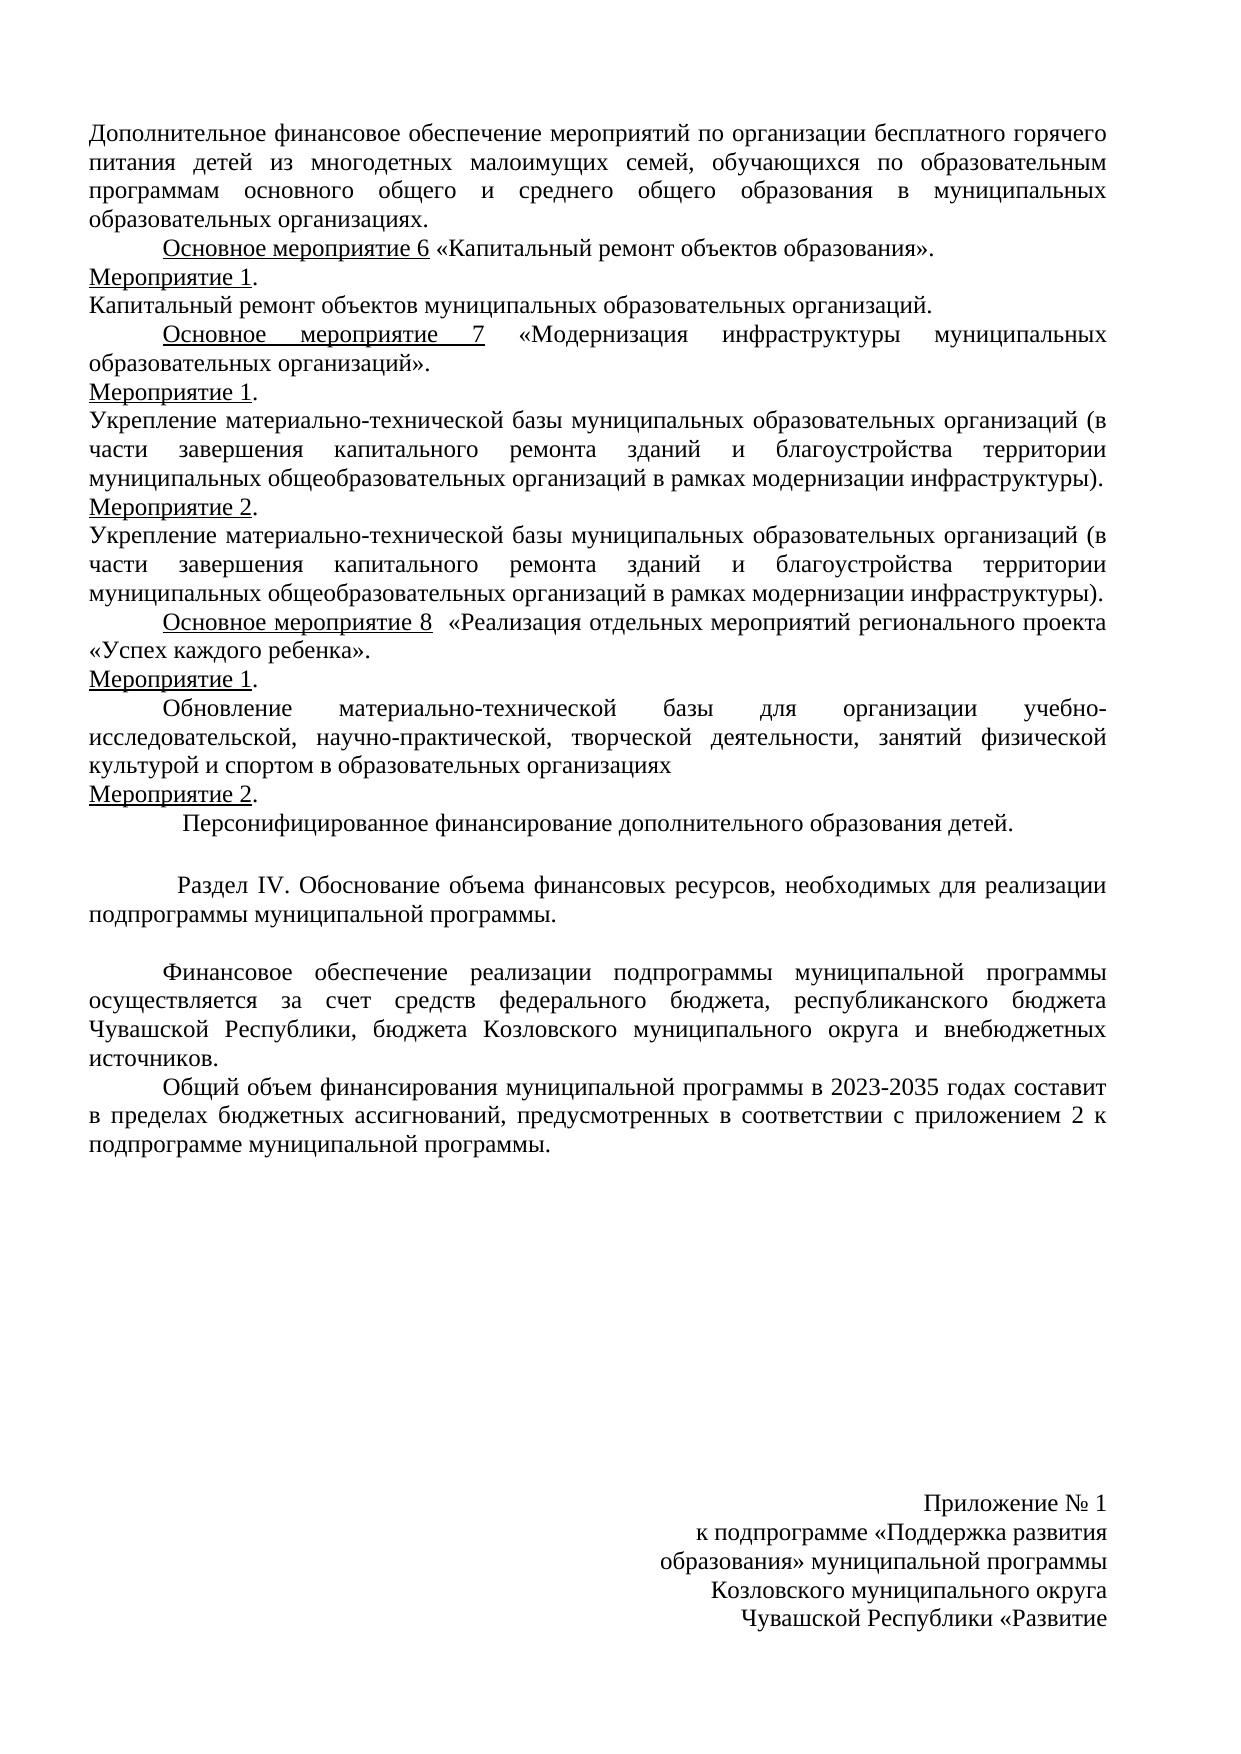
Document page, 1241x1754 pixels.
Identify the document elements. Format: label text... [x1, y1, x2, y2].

text Капитальный ремонт объектов муниципальных образовательных организаций. [89, 291, 1107, 319]
text Основное мероприятие 6 «Капитальный ремонт объектов образования». [89, 233, 1107, 262]
text Финансовое обеспечение реализации подпрограммы муниципальной программы осуществляется за счет средств федерального бюджета, республиканского бюджета Чувашской Республики, бюджета Козловского муниципального округа и внебюджетных источников. [89, 957, 1107, 1072]
text Мероприятие 1. [89, 664, 1107, 693]
text Укрепление материально-технической базы муниципальных образовательных организаций (в части завершения капитального ремонта зданий и благоустройства территории муниципальных общеобразовательных организаций в рамках модернизации инфраструктуры). [89, 521, 1107, 607]
text Мероприятие 2. [89, 492, 1107, 521]
text Обновление материально-технической базы для организации учебно-исследовательской, научно-практической, творческой деятельности, занятий физической культурой и спортом в образовательных организациях [89, 693, 1107, 779]
text Приложение № 1 [679, 1488, 1107, 1517]
text Общий объем финансирования муниципальной программы в 2023-2035 годах составит в пределах бюджетных ассигнований, предусмотренных в соответствии с приложением 2 к подпрограмме муниципальной программы. [89, 1072, 1107, 1158]
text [635, 1517, 1107, 1632]
text Дополнительное финансовое обеспечение мероприятий по организации бесплатного горячего питания детей из многодетных малоимущих семей, обучающихся по образовательным программам основного общего и среднего общего образования в муниципальных образовательных организациях. [89, 118, 1107, 233]
text Мероприятие 1. [89, 262, 1107, 291]
text Персонифицированное финансирование дополнительного образования детей. [89, 808, 1107, 837]
text Мероприятие 1. [89, 377, 1107, 406]
text Основное мероприятие 8 «Реализация отдельных мероприятий регионального проекта «Успех каждого ребенка». [89, 607, 1107, 664]
text Основное мероприятие 7 «Модернизация инфраструктуры муниципальных образовательных организаций». [89, 319, 1107, 377]
text Укрепление материально-технической базы муниципальных образовательных организаций (в части завершения капитального ремонта зданий и благоустройства территории муниципальных общеобразовательных организаций в рамках модернизации инфраструктуры). [89, 406, 1107, 492]
text Раздел IV. Обоснование объема финансовых ресурсов, необходимых для реализации подпрограммы муниципальной программы. [89, 870, 1107, 928]
text Мероприятие 2. [89, 779, 1107, 808]
